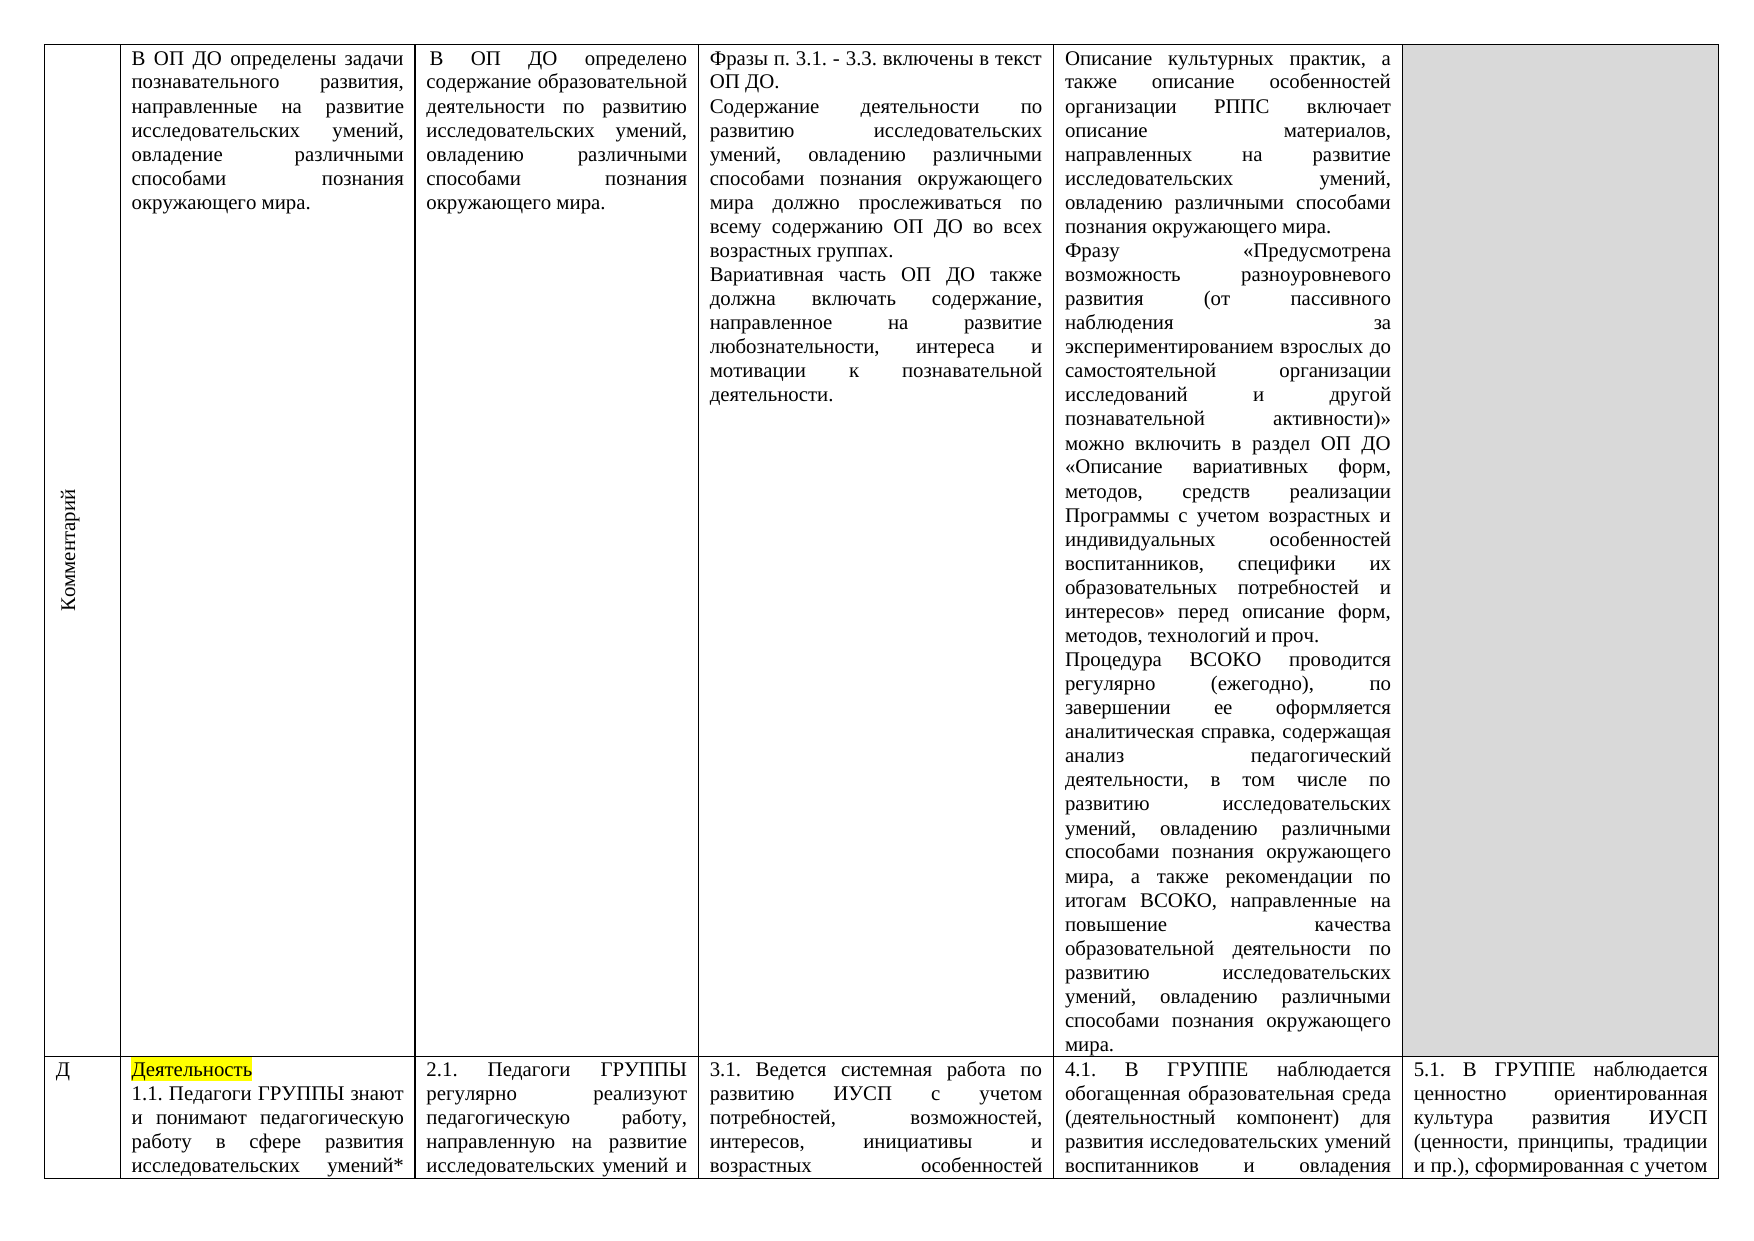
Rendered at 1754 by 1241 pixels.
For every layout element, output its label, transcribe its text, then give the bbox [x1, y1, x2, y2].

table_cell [416, 1057, 698, 1177]
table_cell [1054, 1057, 1402, 1177]
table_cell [699, 1057, 1053, 1177]
table_cell Комментарий [45, 45, 120, 1056]
table_cell Фразы п. 3.1. - 3.3. включены в текст ОП ДО. Содержание деятельности по развитию исследовательских умений, овладению различными способами познания окружающего мира должно прослеживаться по всему содержанию ОП ДО во всех возрастных группах. Вариативная часть ОП ДО также должна включать содержание, направленное на развитие любознательности, интереса и мотивации к познавательной деятельности. [699, 45, 1053, 1056]
table_cell В ОП ДО определено содержание образовательной деятельности по развитию исследовательских умений, овладению различными способами познания окружающего мира. [416, 45, 698, 1056]
table_cell Д [45, 1057, 120, 1177]
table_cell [1403, 1057, 1718, 1177]
table_cell [1403, 45, 1718, 1056]
table_cell Описание культурных практик, а также описание особенностей организации РППС включает описание материалов, направленных на развитие исследовательских умений, овладению различными способами познания окружающего мира. Фразу «Предусмотрена возможность разноуровневого развития (от пассивного наблюдения за экспериментированием взрослых до самостоятельной организации исследований и другой познавательной активности)» можно включить в раздел ОП ДО «Описание вариативных форм, методов, средств реализации Программы с учетом возрастных и индивидуальных особенностей воспитанников, специфики их образовательных потребностей и интересов» перед описание форм, методов, технологий и проч. Процедура ВСОКО проводится регулярно (ежегодно), по завершении ее оформляется аналитическая справка, содержащая анализ педагогический деятельности, в том числе по развитию исследовательских умений, овладению различными способами познания окружающего мира, а также рекомендации по итогам ВСОКО, направленные на повышение качества образовательной деятельности по развитию исследовательских умений, овладению различными способами познания окружающего мира. [1054, 45, 1402, 1056]
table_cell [121, 1057, 414, 1177]
table_cell В ОП ДО определены задачи познавательного развития, направленные на развитие исследовательских умений, овладение различными способами познания окружающего мира. [121, 45, 414, 1056]
